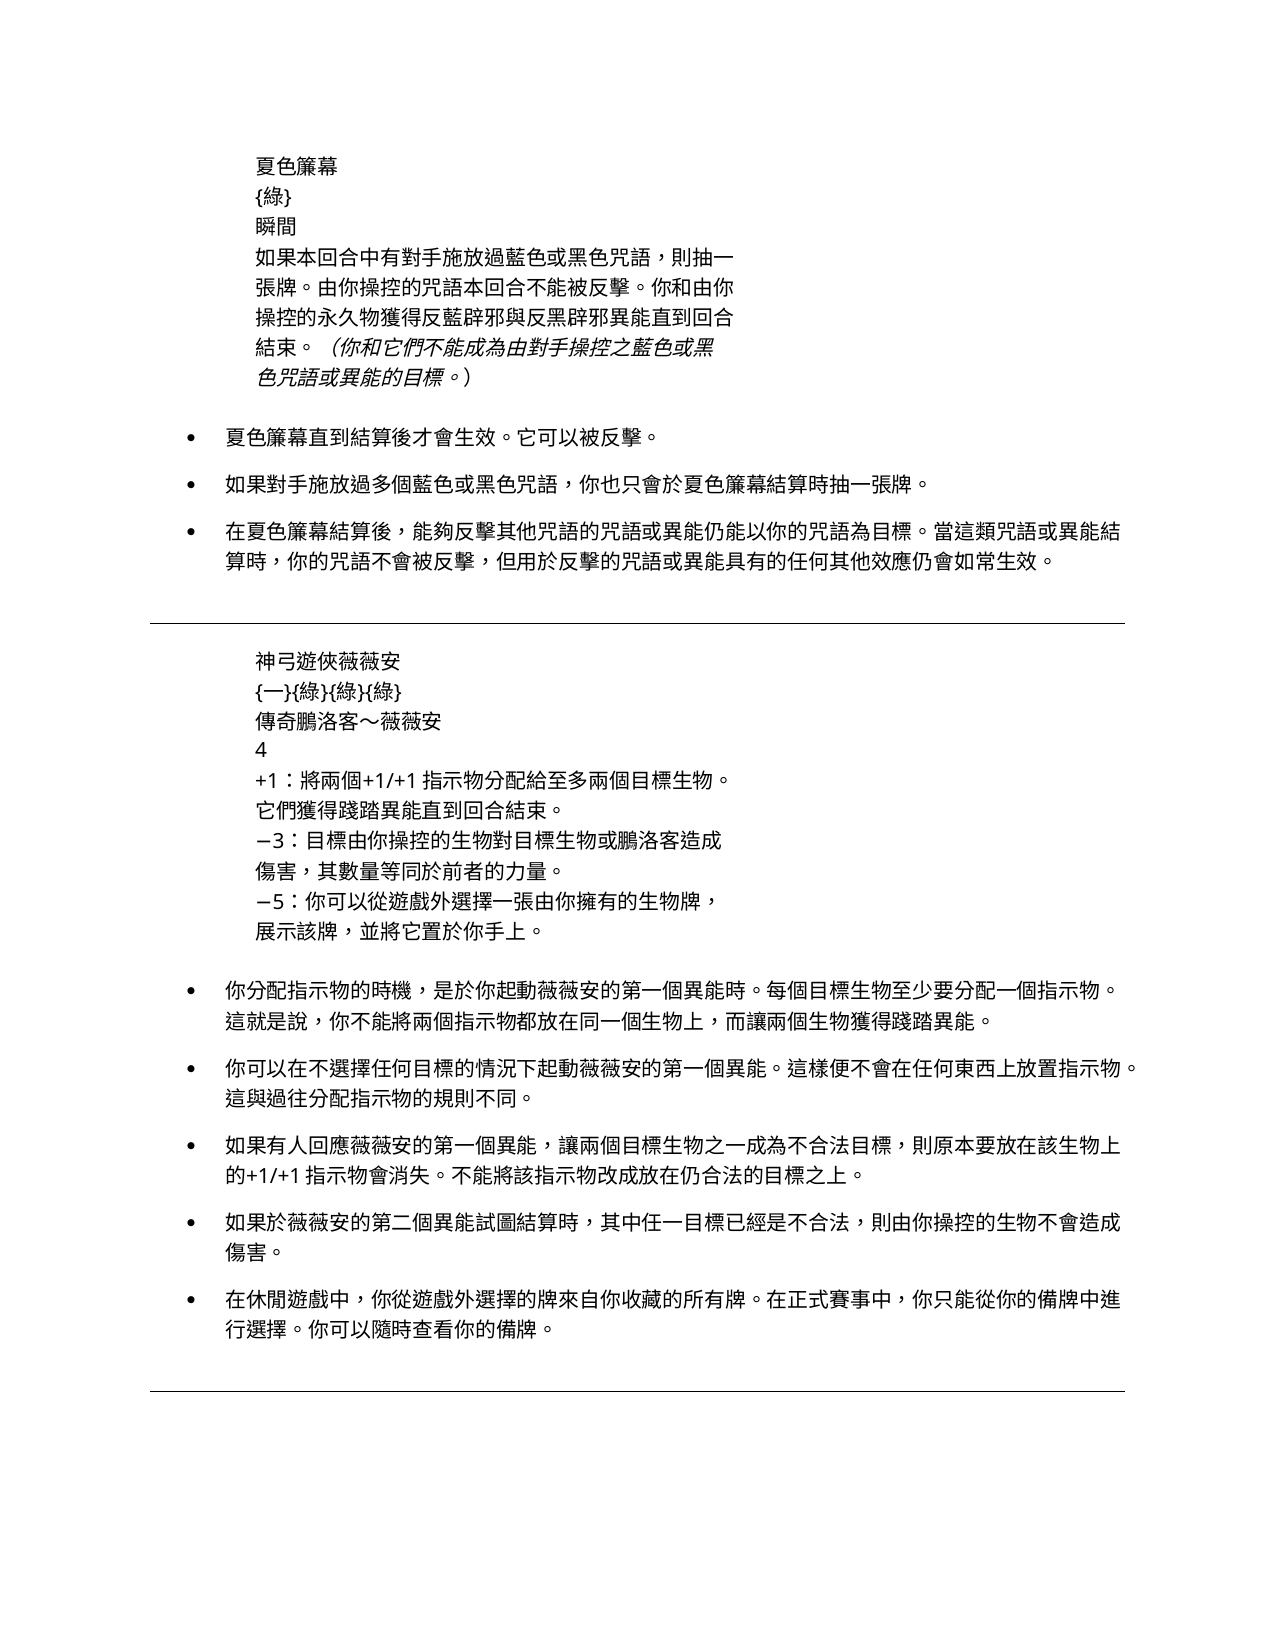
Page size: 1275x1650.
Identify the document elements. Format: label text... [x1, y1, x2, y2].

text 夏色簾幕 {綠} 瞬間 如果本回合中有對手施放過藍色或黑色咒語，則抽一張牌。由你操控的咒語本回合不能被反擊。你和由你操控的永久物獲得反藍辟邪與反黑辟邪異能直到回合結束。（你和它們不能成為由對手操控之藍色或黑色咒語或異能的目標。） [255, 150, 735, 392]
text 神弓遊俠薇薇安 {一}{綠}{綠}{綠} 傳奇鵬洛客～薇薇安 4 +1：將兩個+1/+1指示物分配給至多兩個目標生物。它們獲得踐踏異能直到回合結束。 −3：目標由你操控的生物對目標生物或鵬洛客造成傷害，其數量等同於前者的力量。 −5：你可以從遊戲外選擇一張由你擁有的生物牌，展示該牌，並將它置於你手上。 [255, 645, 735, 946]
list 如果於薇薇安的第二個異能試圖結算時，其中任一目標已經是不合法，則由你操控的生物不會造成傷害。 [187, 1206, 1125, 1267]
list 你分配指示物的時機，是於你起動薇薇安的第一個異能時。每個目標生物至少要分配一個指示物。這就是說，你不能將兩個指示物都放在同一個生物上，而讓兩個生物獲得踐踏異能。 [187, 975, 1125, 1035]
list 如果有人回應薇薇安的第一個異能，讓兩個目標生物之一成為不合法目標，則原本要放在該生物上的+1/+1指示物會消失。不能將該指示物改成放在仍合法的目標之上。 [187, 1129, 1125, 1189]
list 在夏色簾幕結算後，能夠反擊其他咒語的咒語或異能仍能以你的咒語為目標。當這類咒語或異能結算時，你的咒語不會被反擊，但用於反擊的咒語或異能具有的任何其他效應仍會如常生效。 [187, 515, 1125, 575]
list 夏色簾幕直到結算後才會生效。它可以被反擊。 [187, 421, 1125, 451]
list 你可以在不選擇任何目標的情況下起動薇薇安的第一個異能。這樣便不會在任何東西上放置指示物。這與過往分配指示物的規則不同。 [187, 1052, 1125, 1112]
list 如果對手施放過多個藍色或黑色咒語，你也只會於夏色簾幕結算時抽一張牌。 [187, 468, 1125, 498]
list 在休閒遊戲中，你從遊戲外選擇的牌來自你收藏的所有牌。在正式賽事中，你只能從你的備牌中進行選擇。你可以隨時查看你的備牌。 [187, 1283, 1125, 1344]
